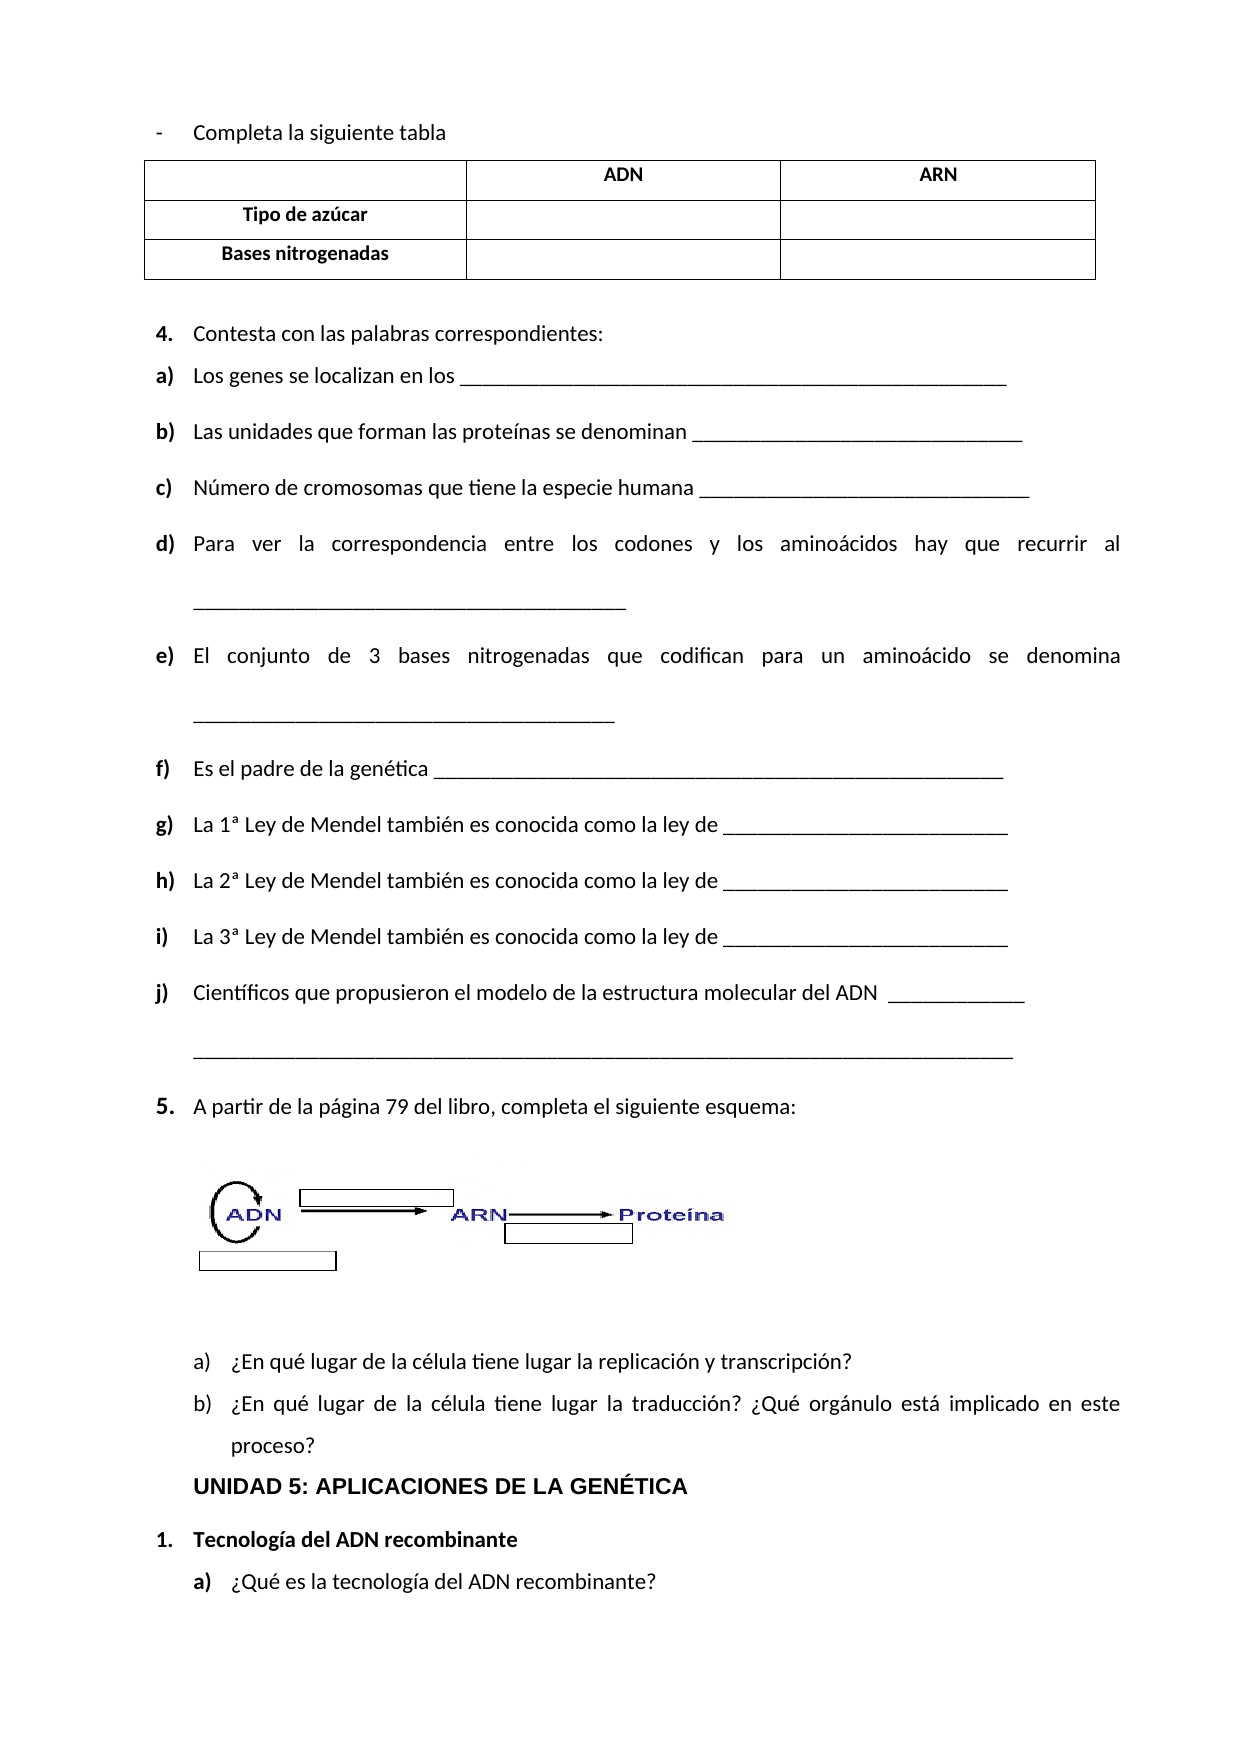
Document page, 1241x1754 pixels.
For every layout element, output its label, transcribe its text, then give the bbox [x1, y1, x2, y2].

table_cell [467, 240, 780, 279]
table_header [145, 161, 466, 200]
text ________________________________________________________________________ [193, 1034, 1122, 1062]
table_cell [467, 201, 780, 239]
list UNIDAD 5: APLICACIONES DE LA GENÉTICA [193, 1473, 1122, 1499]
table_cell [781, 240, 1095, 279]
list La 1ª Ley de Mendel también es conocida como la ley de _________________________ [156, 810, 1122, 838]
list La 2ª Ley de Mendel también es conocida como la ley de _________________________ [156, 866, 1122, 894]
table_cell Tipo de azúcar [145, 201, 466, 239]
list Las unidades que forman las proteínas se denominan _____________________________ [156, 417, 1122, 445]
list Completa la siguiente tabla [156, 118, 1122, 146]
table_header ARN [781, 161, 1095, 200]
table_cell Bases nitrogenadas [145, 240, 466, 279]
list Para ver la correspondencia entre los codones y los aminoácidos hay que recurrir al ______________________________________ [156, 529, 1122, 613]
list Científicos que propusieron el modelo de la estructura molecular del ADN ____________ [156, 978, 1122, 1006]
list La 3ª Ley de Mendel también es conocida como la ley de _________________________ [156, 922, 1122, 950]
list Tecnología del ADN recombinante [156, 1525, 1122, 1553]
list Los genes se localizan en los ________________________________________________ [156, 361, 1122, 389]
table_cell [781, 201, 1095, 239]
table_header ADN [467, 161, 780, 200]
picture [193, 1134, 959, 1333]
list Número de cromosomas que tiene la especie humana _____________________________ [156, 473, 1122, 501]
list ¿En qué lugar de la célula tiene lugar la traducción? ¿Qué orgánulo está implicado en este proceso? [193, 1389, 1122, 1459]
list ¿Qué es la tecnología del ADN recombinante? [193, 1567, 1122, 1595]
list El conjunto de 3 bases nitrogenadas que codifican para un aminoácido se denomina _____________________________________ [156, 642, 1122, 726]
list ¿En qué lugar de la célula tiene lugar la replicación y transcripción? [193, 1347, 1122, 1375]
list Es el padre de la genética __________________________________________________ [156, 754, 1122, 782]
list Contesta con las palabras correspondientes: [156, 319, 1122, 347]
